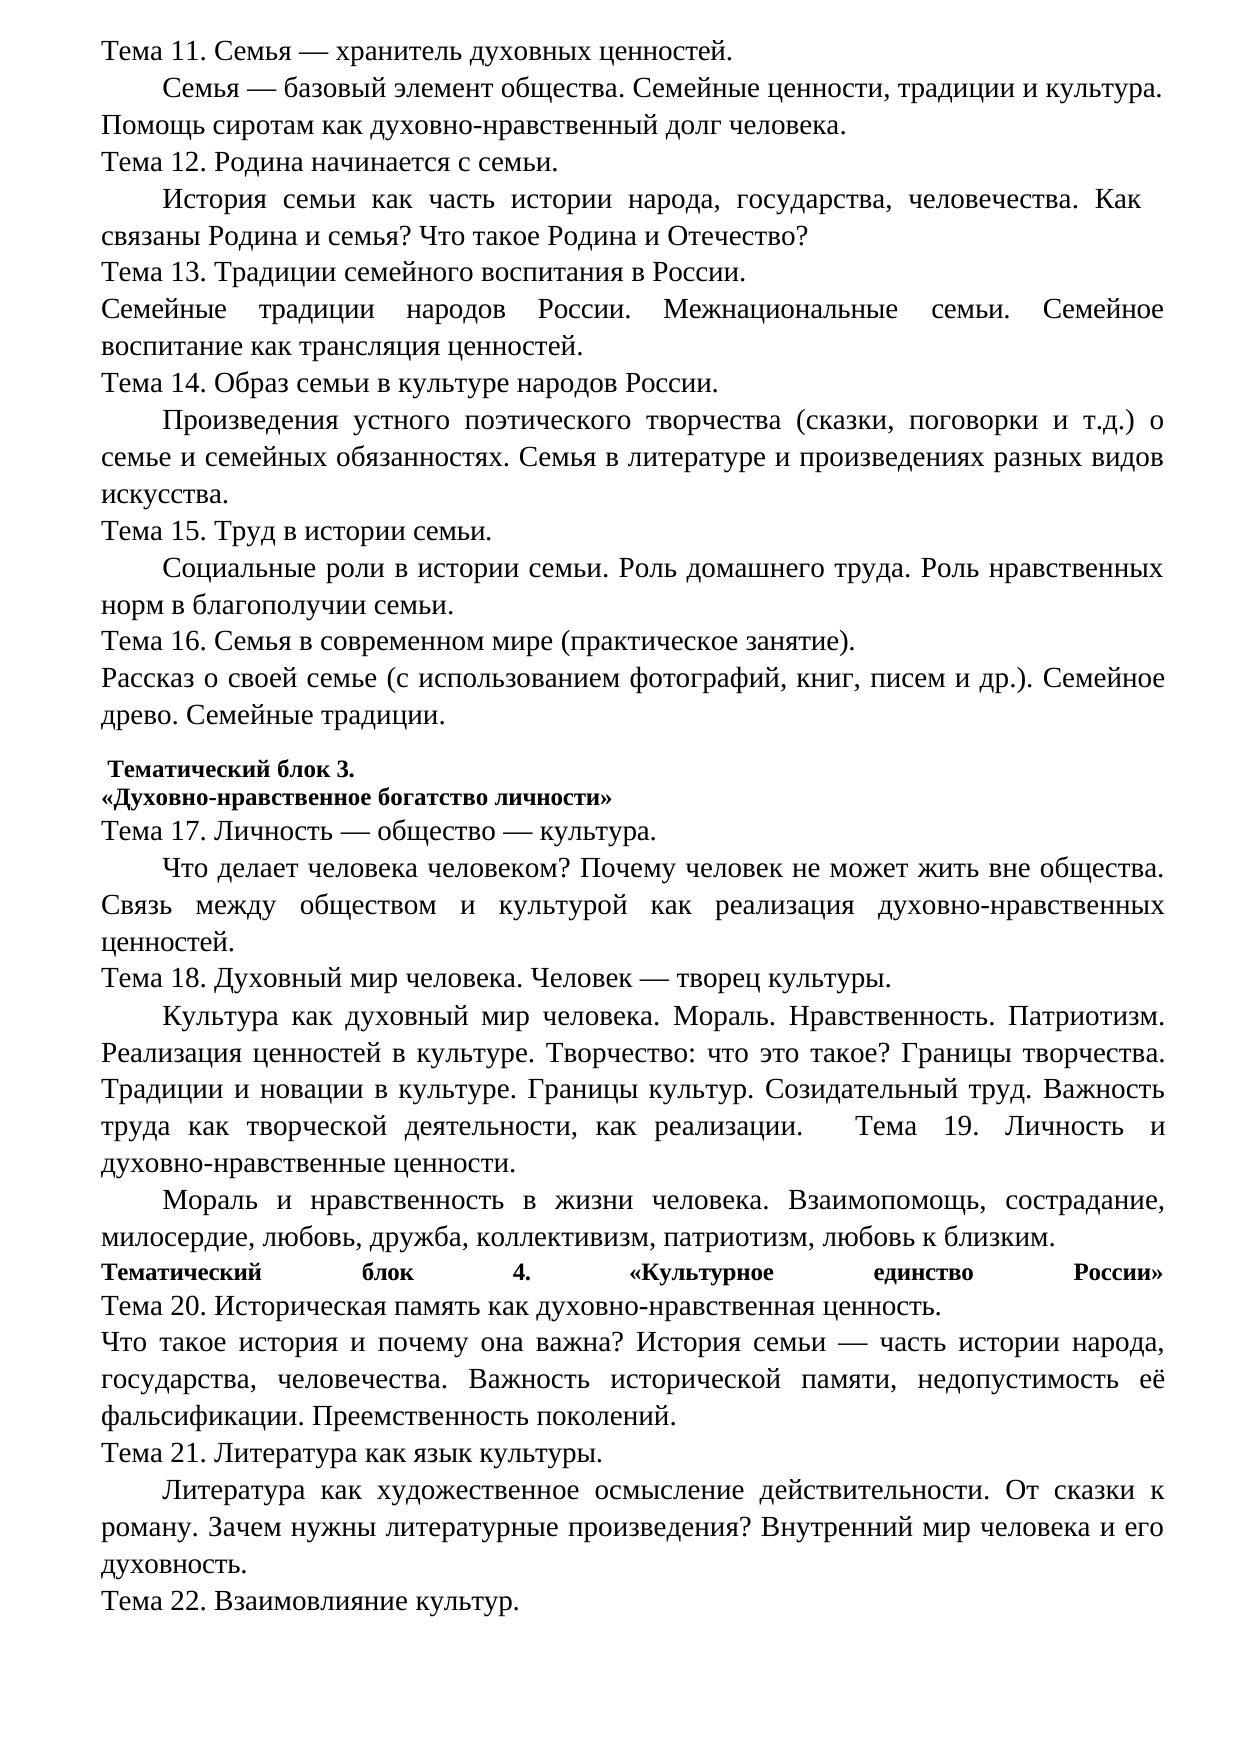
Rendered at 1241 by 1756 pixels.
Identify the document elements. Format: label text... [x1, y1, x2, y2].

text Тема 21. Литература как язык культуры. [101, 1435, 1188, 1469]
text «Духовно-нравственное богатство личности» [101, 783, 1188, 811]
text Тема 15. Труд в истории семьи. [101, 513, 1188, 546]
text Тема 17. Личность — общество — культура. [101, 813, 1188, 847]
text Помощь сиротам как духовно-нравственный долг человека. Тема 12. Родина начинается с семьи. [101, 107, 903, 178]
text Тема 14. Образ семьи в культуре народов России. [101, 365, 1188, 399]
text Рассказ о своей семье (с использованием фотографий, книг, писем и др.). Семейное древо. Семейные традиции. [101, 660, 1166, 731]
text Произведения устного поэтического творчества (сказки, поговорки и т.д.) о семье и семейных обязанностях. Семья в литературе и произведениях разных видов искусства. [101, 402, 1165, 509]
text Что такое история и почему она важна? История семьи — часть истории народа, государства, человечества. Важность исторической памяти, недопустимость её фальсификации. Преемственность поколений. [101, 1324, 1166, 1432]
text Тема 16. Семья в современном мире (практическое занятие). [101, 624, 1188, 657]
text Литература как художественное осмысление действительности. От сказки к роману. Зачем нужны литературные произведения? Внутренний мир человека и его духовность. [101, 1472, 1165, 1579]
text Мораль и нравственность в жизни человека. Взаимопомощь, сострадание, милосердие, любовь, дружба, коллективизм, патриотизм, любовь к близким. [101, 1182, 1166, 1253]
text Тематический блок 4. «Культурное единство России» [101, 1257, 1188, 1286]
text Тема 13. Традиции семейного воспитания в России. [101, 255, 1188, 288]
text Что делает человека человеком? Почему человек не может жить вне общества. Связь между обществом и культурой как реализация духовно-нравственных ценностей. [101, 851, 1166, 958]
text Семейные традиции народов России. Межнациональные семьи. Семейное воспитание как трансляция ценностей. [101, 292, 1166, 362]
text Тема 20. Историческая память как духовно-нравственная ценность. [101, 1288, 1188, 1321]
text История семьи как часть истории народа, государства, человечества. Как связаны Родина и семья? Что такое Родина и Отечество? [101, 181, 1188, 251]
text Тема 22. Взаимовлияние культур. [101, 1583, 1188, 1616]
text Семья — базовый элемент общества. Семейные ценности, традиции и культура. [162, 70, 1188, 104]
text Социальные роли в истории семьи. Роль домашнего труда. Роль нравственных норм в благополучии семьи. [101, 550, 1165, 620]
text Тематический блок 3. [107, 754, 1188, 783]
text Культура как духовный мир человека. Мораль. Нравственность. Патриотизм. Реализация ценностей в культуре. Творчество: что это такое? Границы творчества. Традиции и новации в культуре. Границы культур. Созидательный труд. Важность труда как творческой деятельности, как реализации. Тема 19. Личность и духовно-нравственные ценности. [101, 998, 1166, 1179]
text Тема 11. Семья — хранитель духовных ценностей. [101, 33, 1188, 67]
text Тема 18. Духовный мир человека. Человек — творец культуры. [101, 961, 1188, 994]
